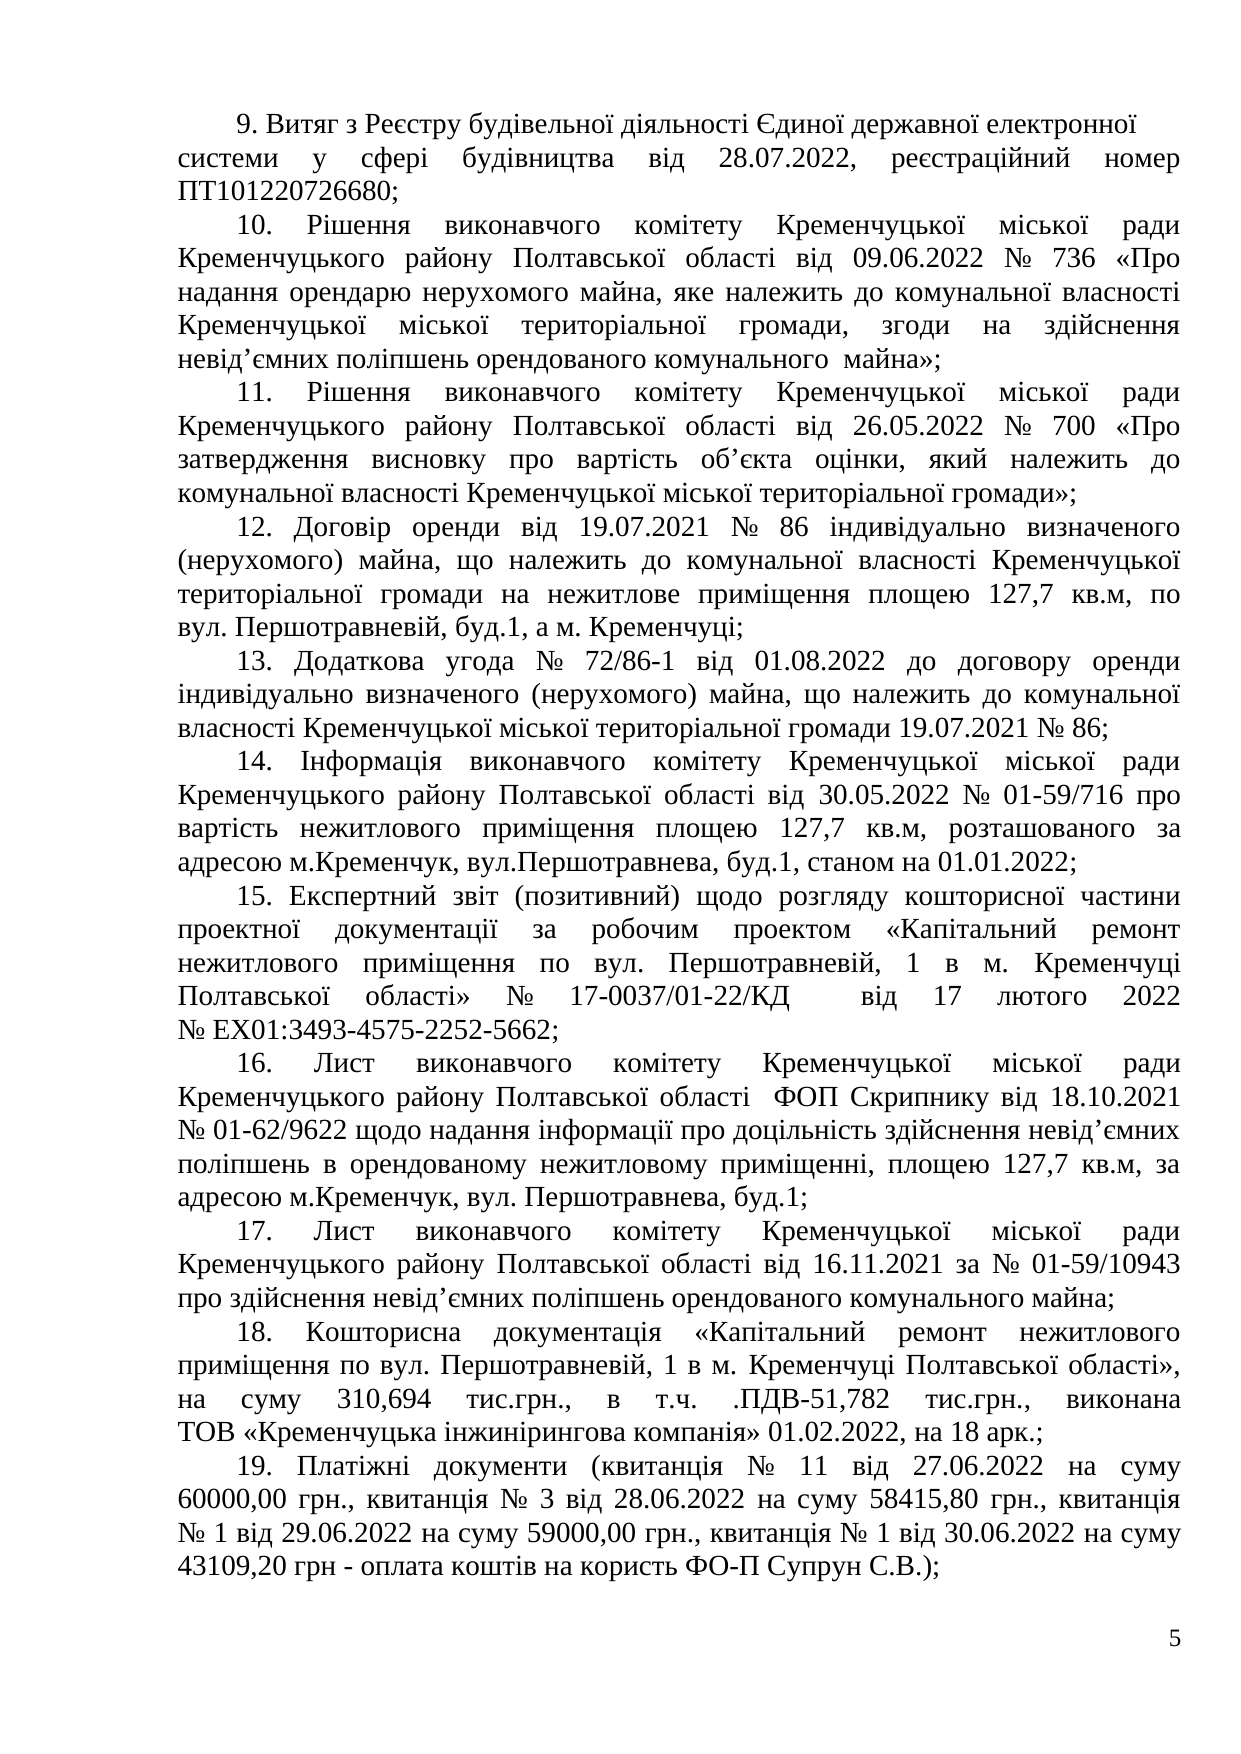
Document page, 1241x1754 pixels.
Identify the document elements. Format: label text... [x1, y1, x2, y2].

text 19. Платіжні документи (квитанція № 11 від 27.06.2022 на суму 60000,00 грн., квитанція № 3 від 28.06.2022 на суму 58415,80 грн., квитанція № 1 від 29.06.2022 на суму 59000,00 грн., квитанція № 1 від 30.06.2022 на суму 43109,20 грн - оплата коштів на користь ФО-П Супрун С.В.); [177, 1448, 1181, 1582]
text 15. Експертний звіт (позитивний) щодо розгляду кошторисної частини проектної документації за робочим проектом «Капітальний ремонт нежитлового приміщення по вул. Першотравневій, 1 в м. Кременчуці Полтавської області» № 17-0037/01-22/КД від 17 лютого 2022 № ЕХ01:3493-4575-2252-5662; [177, 878, 1181, 1045]
text 9. Витяг з Реєстру будівельної діяльності Єдиної державної електронної [177, 106, 1181, 140]
text 17. Лист виконавчого комітету Кременчуцької міської ради Кременчуцького району Полтавської області від 16.11.2021 за № 01-59/10943 про здійснення невід’ємних поліпшень орендованого комунального майна; [177, 1213, 1181, 1314]
text 10. Рішення виконавчого комітету Кременчуцької міської ради Кременчуцького району Полтавської області від 09.06.2022 № 736 «Про надання орендарю нерухомого майна, яке належить до комунальної власності Кременчуцької міської територіальної громади, згоди на здійснення невід’ємних поліпшень орендованого комунального майна»; [177, 207, 1181, 374]
text 14. Інформація виконавчого комітету Кременчуцької міської ради Кременчуцького району Полтавської області від 30.05.2022 № 01-59/716 про вартість нежитлового приміщення площею 127,7 кв.м, розташованого за адресою м.Кременчук, вул.Першотравнева, буд.1, станом на 01.01.2022; [177, 743, 1181, 878]
text 11. Рішення виконавчого комітету Кременчуцької міської ради Кременчуцького району Полтавської області від 26.05.2022 № 700 «Про затвердження висновку про вартість об’єкта оцінки, який належить до комунальної власності Кременчуцької міської територіальної громади»; [177, 374, 1181, 509]
text 13. Додаткова угода № 72/86-1 від 01.08.2022 до договору оренди індивідуально визначеного (нерухомого) майна, що належить до комунальної власності Кременчуцької міської територіальної громади 19.07.2021 № 86; [177, 643, 1181, 743]
text 12. Договір оренди від 19.07.2021 № 86 індивідуально визначеного (нерухомого) майна, що належить до комунальної власності Кременчуцької територіальної громади на нежитлове приміщення площею 127,7 кв.м, по вул. Першотравневій, буд.1, а м. Кременчуці; [177, 509, 1181, 643]
text 16. Лист виконавчого комітету Кременчуцької міської ради Кременчуцького району Полтавської області ФОП Скрипнику від 18.10.2021 № 01-62/9622 щодо надання інформації про доцільність здійснення невід’ємних поліпшень в орендованому нежитловому приміщенні, площею 127,7 кв.м, за адресою м.Кременчук, вул. Першотравнева, буд.1; [177, 1045, 1181, 1213]
text 18. Кошторисна документація «Капітальний ремонт нежитлового приміщення по вул. Першотравневій, 1 в м. Кременчуці Полтавської області», на суму 310,694 тис.грн., в т.ч. .ПДВ-51,782 тис.грн., виконана ТОВ «Кременчуцька інжинірингова компанія» 01.02.2022, на 18 арк.; [177, 1314, 1181, 1448]
text системи у сфері будівництва від 28.07.2022, реєстраційний номер ПТ101220726680; [177, 140, 1181, 207]
